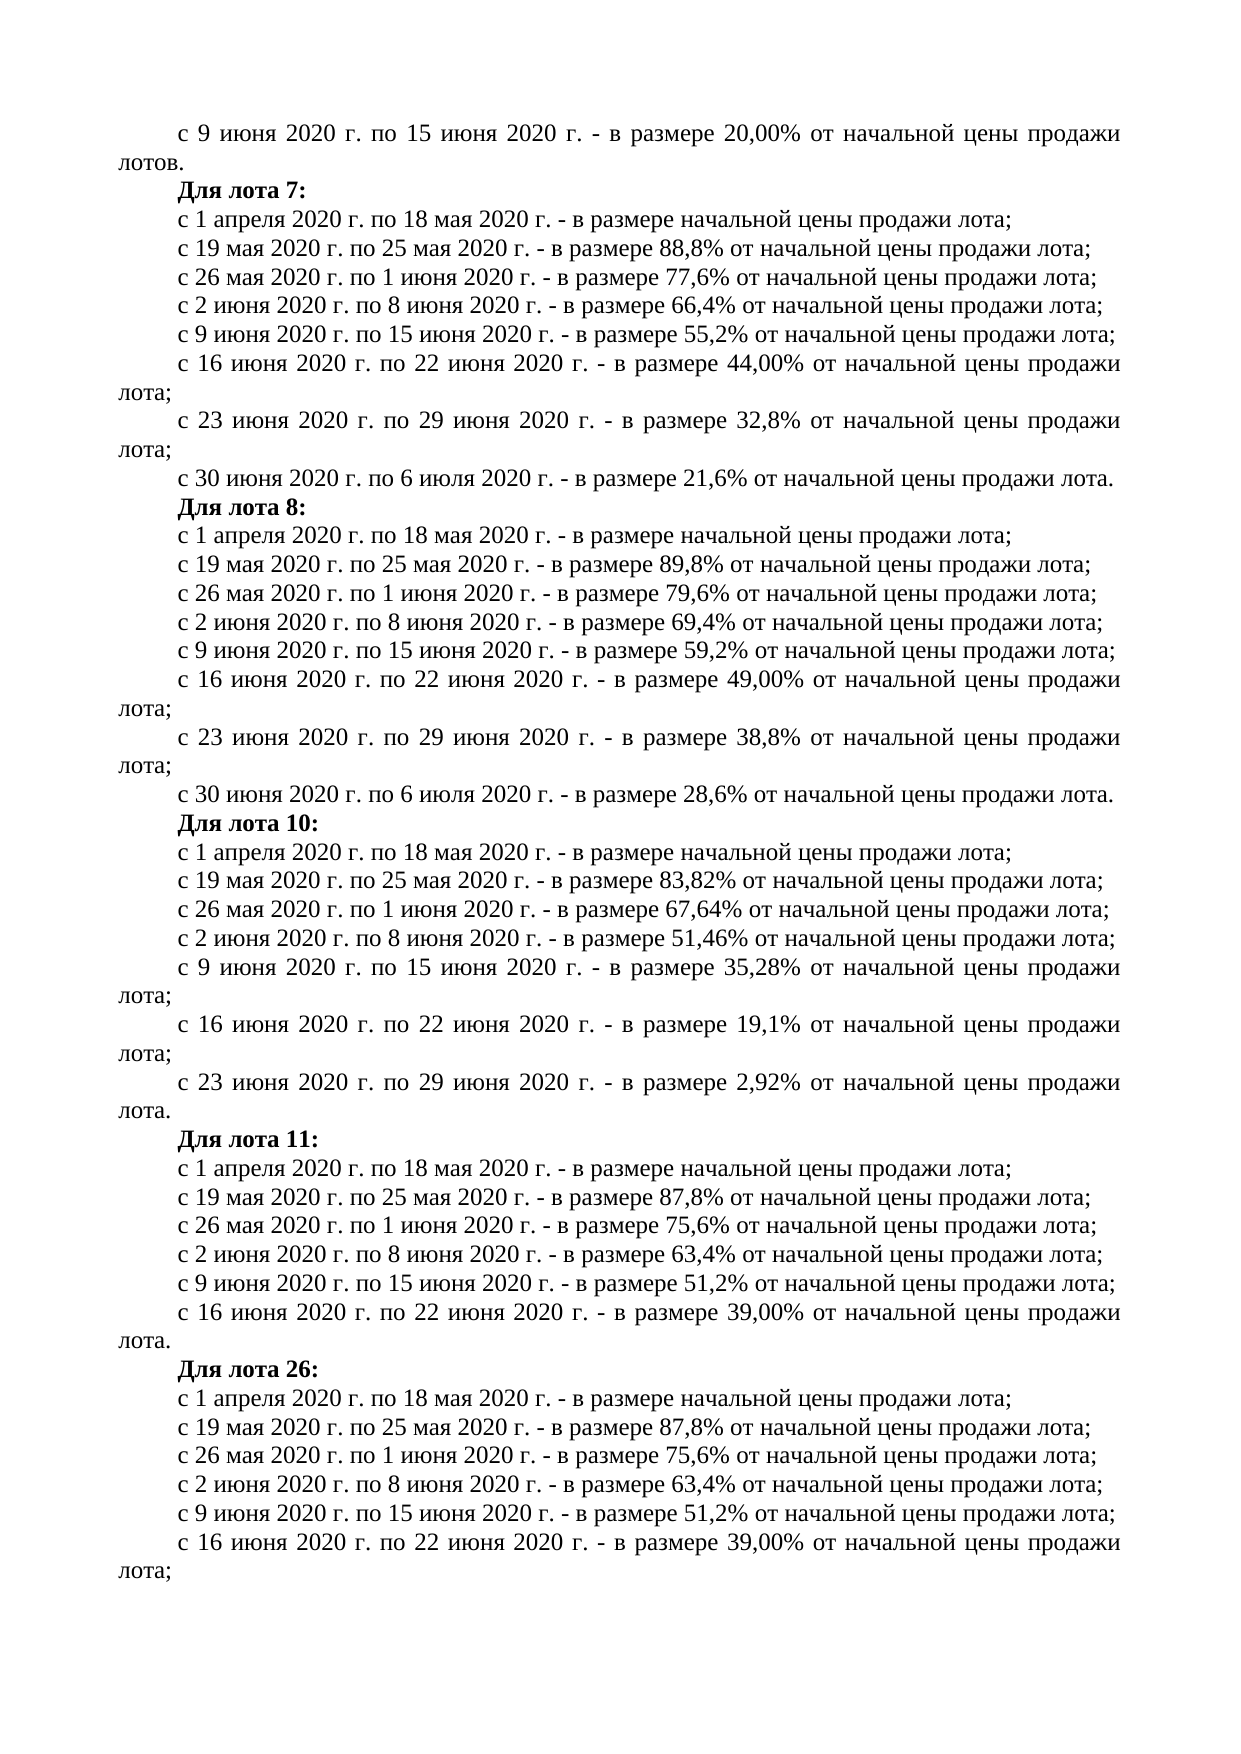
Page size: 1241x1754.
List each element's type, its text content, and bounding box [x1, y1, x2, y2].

text с 2 июня 2020 г. по 8 июня 2020 г. - в размере 51,46% от начальной цены продажи лота; [118, 923, 1122, 952]
text Для лота 26: [118, 1354, 1122, 1383]
text с 19 мая 2020 г. по 25 мая 2020 г. - в размере 87,8% от начальной цены продажи лота; [118, 1182, 1122, 1211]
text с 30 июня 2020 г. по 6 июля 2020 г. - в размере 21,6% от начальной цены продажи лота. [118, 463, 1122, 492]
text с 16 июня 2020 г. по 22 июня 2020 г. - в размере 19,1% от начальной цены продажи лота; [118, 1009, 1122, 1067]
text с 1 апреля 2020 г. по 18 мая 2020 г. - в размере начальной цены продажи лота; [118, 204, 1122, 233]
text с 16 июня 2020 г. по 22 июня 2020 г. - в размере 39,00% от начальной цены продажи лота; [118, 1527, 1122, 1584]
text с 26 мая 2020 г. по 1 июня 2020 г. - в размере 75,6% от начальной цены продажи лота; [118, 1441, 1122, 1469]
text с 16 июня 2020 г. по 22 июня 2020 г. - в размере 39,00% от начальной цены продажи лота. [118, 1297, 1122, 1354]
text Для лота 7: [118, 176, 1122, 204]
text с 1 апреля 2020 г. по 18 мая 2020 г. - в размере начальной цены продажи лота; [118, 1153, 1122, 1182]
text с 9 июня 2020 г. по 15 июня 2020 г. - в размере 35,28% от начальной цены продажи лота; [118, 952, 1122, 1009]
text с 19 мая 2020 г. по 25 мая 2020 г. - в размере 88,8% от начальной цены продажи лота; [118, 233, 1122, 262]
text с 16 июня 2020 г. по 22 июня 2020 г. - в размере 44,00% от начальной цены продажи лота; [118, 348, 1122, 406]
text с 26 мая 2020 г. по 1 июня 2020 г. - в размере 79,6% от начальной цены продажи лота; [118, 578, 1122, 607]
text с 9 июня 2020 г. по 15 июня 2020 г. - в размере 55,2% от начальной цены продажи лота; [118, 319, 1122, 348]
text с 26 мая 2020 г. по 1 июня 2020 г. - в размере 67,64% от начальной цены продажи лота; [118, 894, 1122, 923]
text Для лота 10: [118, 808, 1122, 837]
text с 9 июня 2020 г. по 15 июня 2020 г. - в размере 20,00% от начальной цены продажи лотов. [118, 118, 1122, 176]
text Для лота 11: [118, 1124, 1122, 1153]
text с 26 мая 2020 г. по 1 июня 2020 г. - в размере 75,6% от начальной цены продажи лота; [118, 1211, 1122, 1239]
text с 9 июня 2020 г. по 15 июня 2020 г. - в размере 59,2% от начальной цены продажи лота; [118, 636, 1122, 664]
text с 2 июня 2020 г. по 8 июня 2020 г. - в размере 63,4% от начальной цены продажи лота; [118, 1469, 1122, 1498]
text с 2 июня 2020 г. по 8 июня 2020 г. - в размере 63,4% от начальной цены продажи лота; [118, 1239, 1122, 1268]
text с 30 июня 2020 г. по 6 июля 2020 г. - в размере 28,6% от начальной цены продажи лота. [118, 779, 1122, 808]
text с 16 июня 2020 г. по 22 июня 2020 г. - в размере 49,00% от начальной цены продажи лота; [118, 664, 1122, 722]
text с 23 июня 2020 г. по 29 июня 2020 г. - в размере 2,92% от начальной цены продажи лота. [118, 1067, 1122, 1124]
text с 19 мая 2020 г. по 25 мая 2020 г. - в размере 87,8% от начальной цены продажи лота; [118, 1412, 1122, 1441]
text с 1 апреля 2020 г. по 18 мая 2020 г. - в размере начальной цены продажи лота; [118, 837, 1122, 866]
text с 1 апреля 2020 г. по 18 мая 2020 г. - в размере начальной цены продажи лота; [118, 1383, 1122, 1412]
text Для лота 8: [118, 492, 1122, 521]
text с 9 июня 2020 г. по 15 июня 2020 г. - в размере 51,2% от начальной цены продажи лота; [118, 1498, 1122, 1527]
text с 1 апреля 2020 г. по 18 мая 2020 г. - в размере начальной цены продажи лота; [118, 521, 1122, 549]
text с 9 июня 2020 г. по 15 июня 2020 г. - в размере 51,2% от начальной цены продажи лота; [118, 1268, 1122, 1297]
text с 2 июня 2020 г. по 8 июня 2020 г. - в размере 69,4% от начальной цены продажи лота; [118, 607, 1122, 636]
text с 19 мая 2020 г. по 25 мая 2020 г. - в размере 83,82% от начальной цены продажи лота; [118, 866, 1122, 894]
text с 23 июня 2020 г. по 29 июня 2020 г. - в размере 32,8% от начальной цены продажи лота; [118, 406, 1122, 463]
text с 23 июня 2020 г. по 29 июня 2020 г. - в размере 38,8% от начальной цены продажи лота; [118, 722, 1122, 779]
text с 19 мая 2020 г. по 25 мая 2020 г. - в размере 89,8% от начальной цены продажи лота; [118, 549, 1122, 578]
text с 2 июня 2020 г. по 8 июня 2020 г. - в размере 66,4% от начальной цены продажи лота; [118, 291, 1122, 319]
text с 26 мая 2020 г. по 1 июня 2020 г. - в размере 77,6% от начальной цены продажи лота; [118, 262, 1122, 291]
